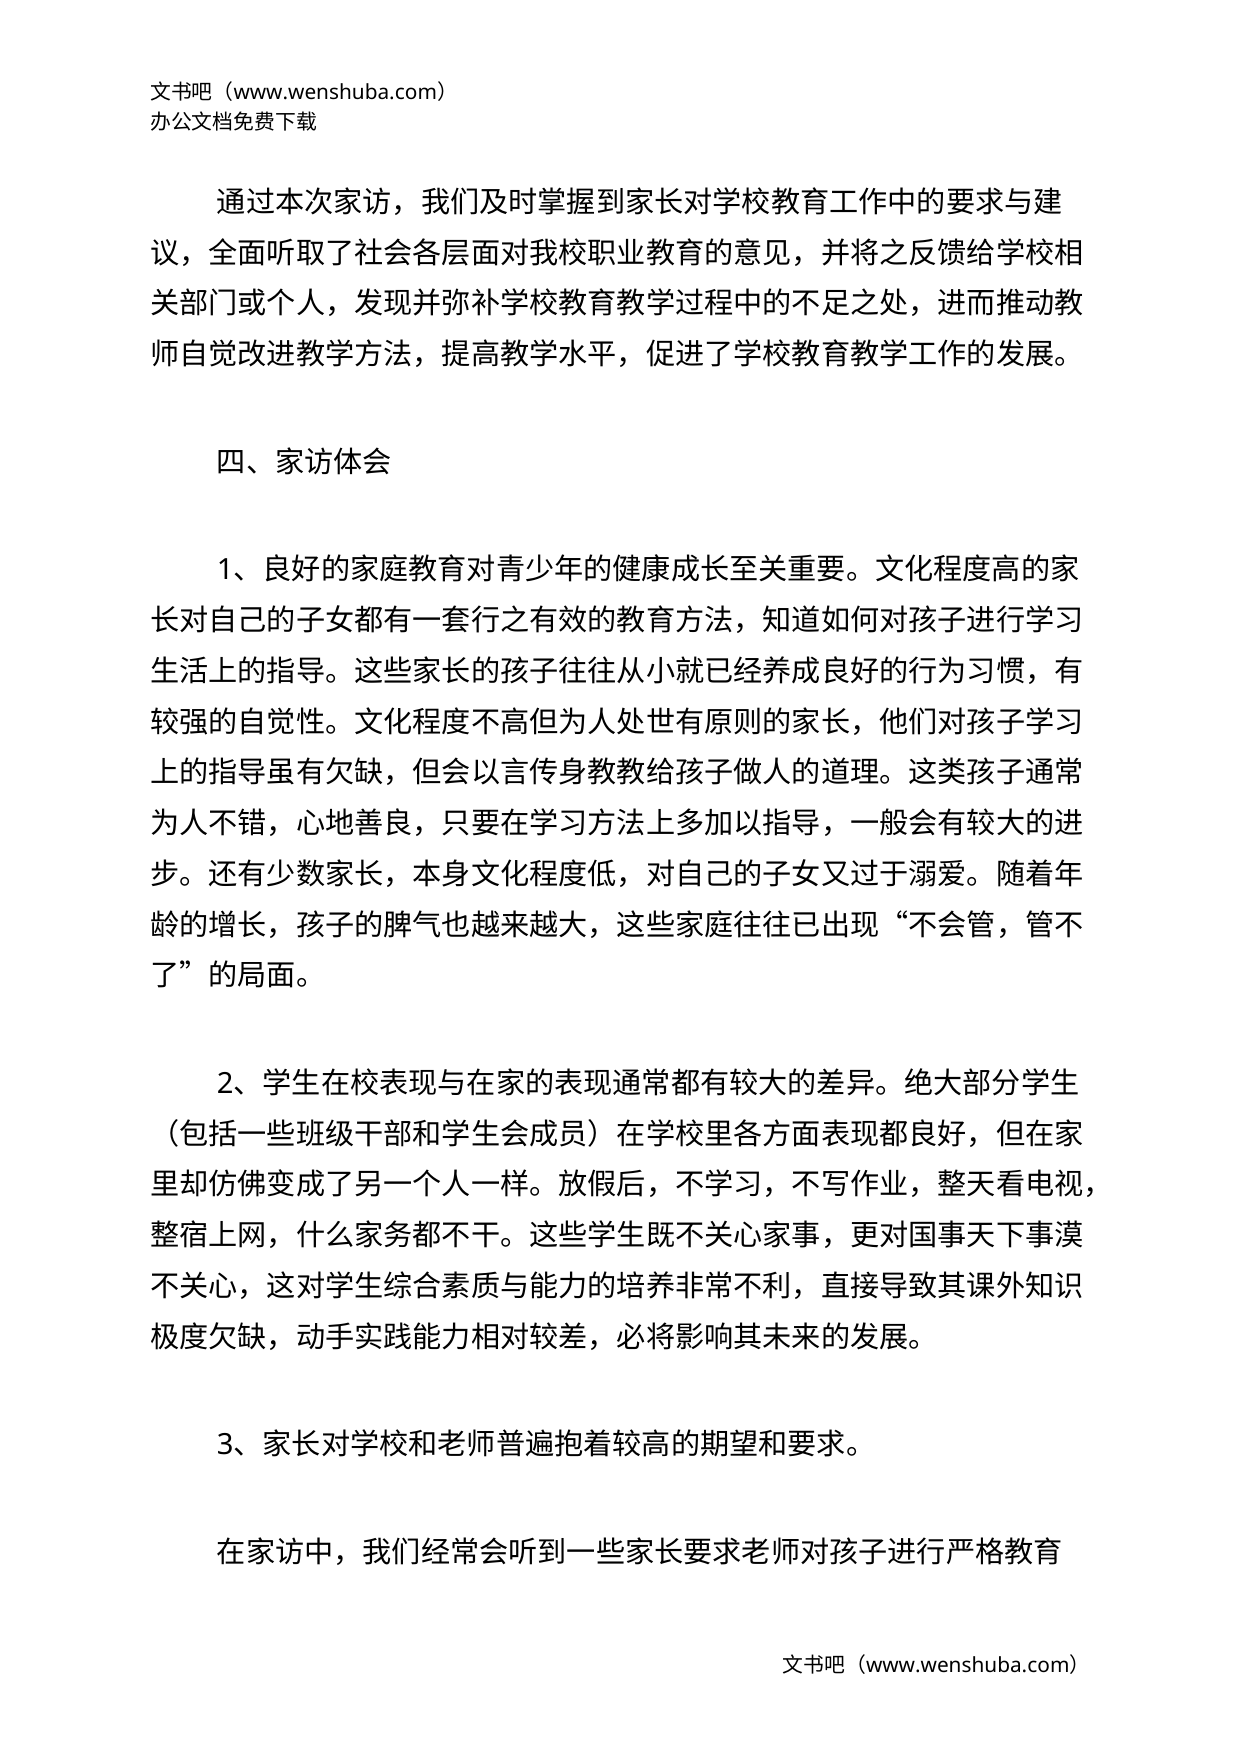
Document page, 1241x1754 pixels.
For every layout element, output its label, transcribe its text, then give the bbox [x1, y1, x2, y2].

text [150, 1528, 1090, 1571]
text 通过本次家访，我们及时掌握到家长对学校教育工作中的要求与建议，全面听取了社会各层面对我校职业教育的意见，并将之反馈给学校相关部门或个人，发现并弥补学校教育教学过程中的不足之处，进而推动教师自觉改进教学方法，提高教学水平，促进了学校教育教学工作的发展。 [150, 178, 1090, 373]
text 1、良好的家庭教育对青少年的健康成长至关重要。文化程度高的家长对自己的子女都有一套行之有效的教育方法，知道如何对孩子进行学习生活上的指导。这些家长的孩子往往从小就已经养成良好的行为习惯，有较强的自觉性。文化程度不高但为人处世有原则的家长，他们对孩子学习上的指导虽有欠缺，但会以言传身教教给孩子做人的道理。这类孩子通常为人不错，心地善良，只要在学习方法上多加以指导，一般会有较大的进步。还有少数家长，本身文化程度低，对自己的子女又过于溺爱。随着年龄的增长，孩子的脾气也越来越大，这些家庭往往已出现“不会管，管不了”的局面。 [150, 546, 1090, 994]
text 四、家访体会 [150, 438, 1090, 481]
text 3、家长对学校和老师普遍抱着较高的期望和要求。 [150, 1421, 1090, 1463]
text 2、学生在校表现与在家的表现通常都有较大的差异。绝大部分学生（包括一些班级干部和学生会成员）在学校里各方面表现都良好，但在家里却仿佛变成了另一个人一样。放假后，不学习，不写作业，整天看电视，整宿上网，什么家务都不干。这些学生既不关心家事，更对国事天下事漠不关心，这对学生综合素质与能力的培养非常不利，直接导致其课外知识极度欠缺，动手实践能力相对较差，必将影响其未来的发展。 [150, 1059, 1090, 1355]
